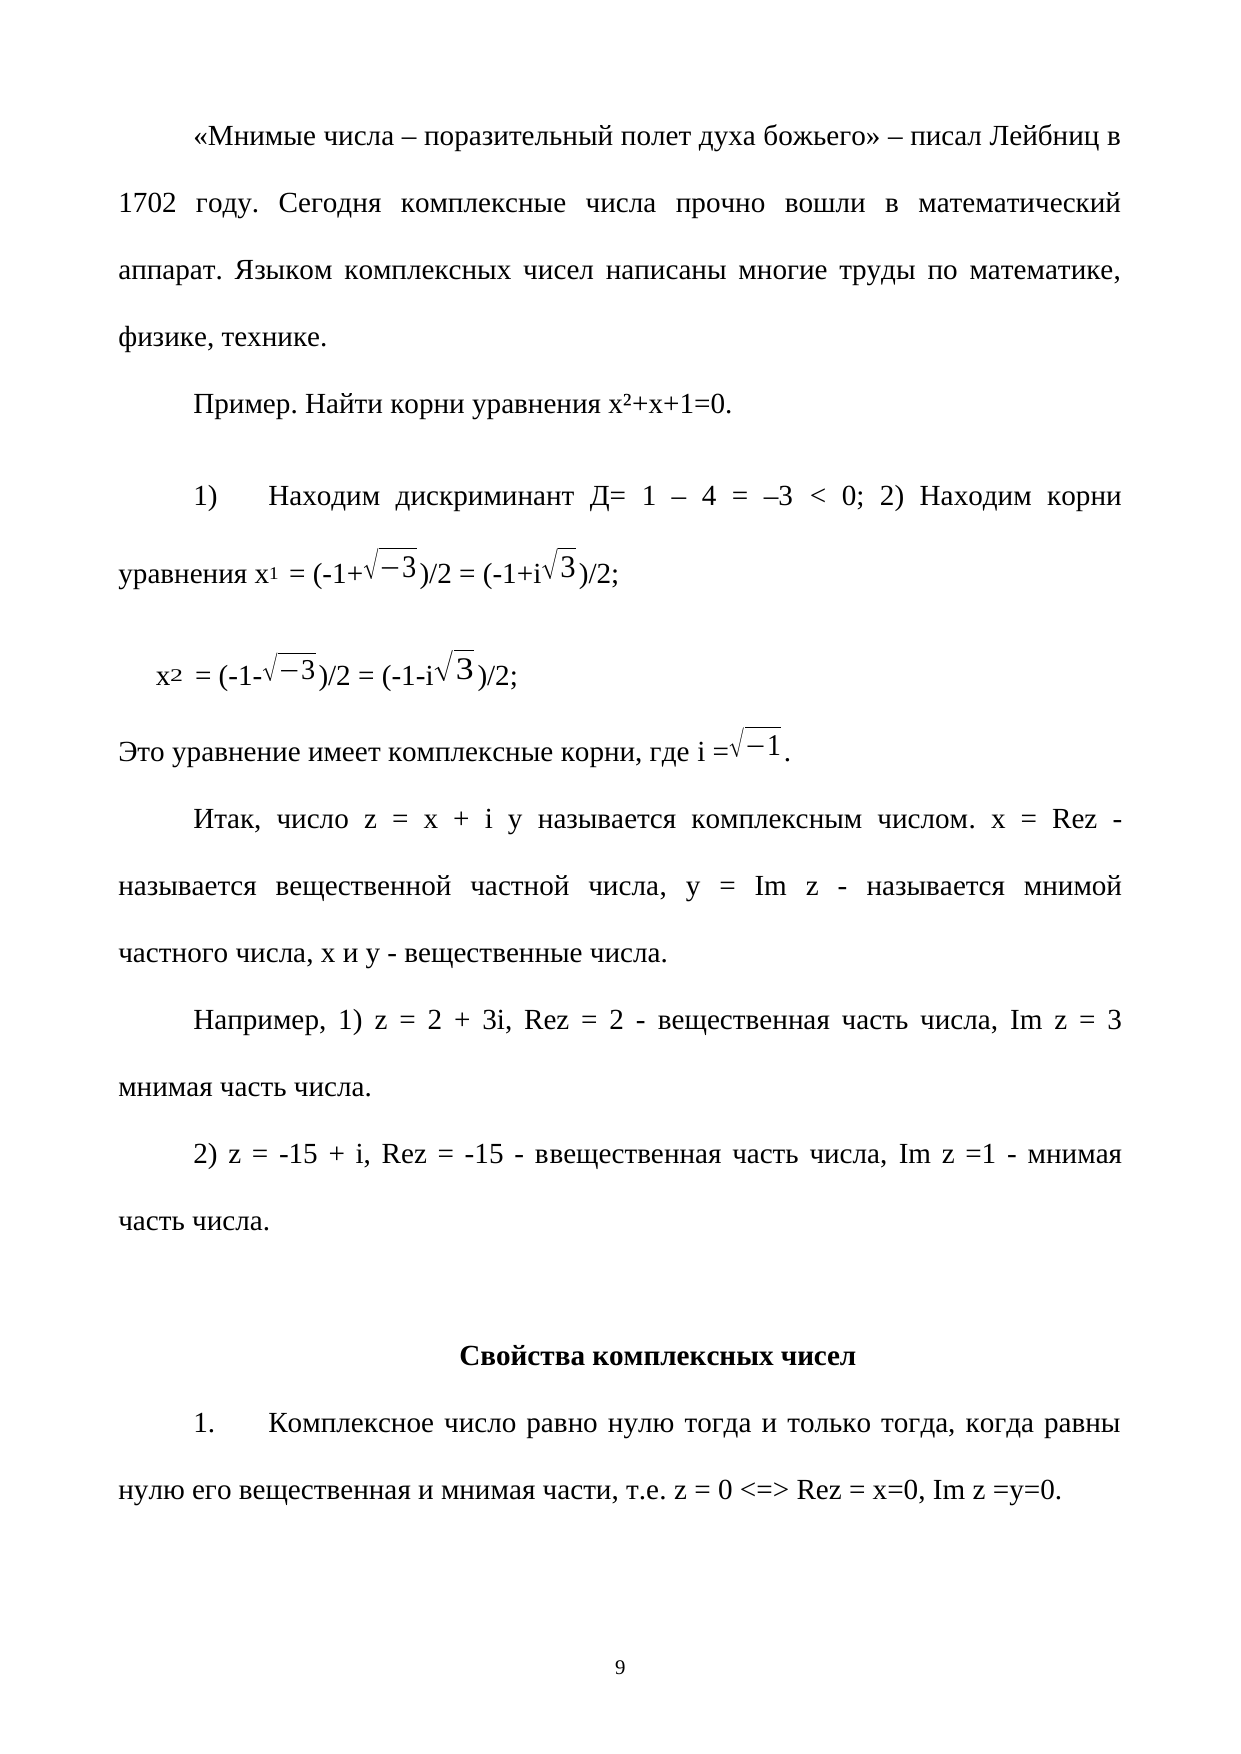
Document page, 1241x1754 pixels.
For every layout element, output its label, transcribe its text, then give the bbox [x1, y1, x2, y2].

text Итак, число z = x + i y называется комплексным числом. x = Rez - называется вещественной частной числа, y = Im z - называется мнимой частного числа, х и у - вещественные числа. [118, 801, 1122, 969]
text Свойства комплексных чисел [118, 1338, 1122, 1371]
text Например, 1) z = 2 + 3i, Rez = 2 - вещественная часть числа, Im z = 3 мнимая часть числа. [118, 1002, 1122, 1103]
text «Мнимые числа – поразительный полет духа божьего» – писал Лейбниц в 1702 году. Сегодня комплексные числа прочно вошли в математический аппарат. Языком комплексных чисел написаны многие труды по математике, физике, технике. [118, 118, 1122, 353]
text 2) z = -15 + i, Rez = -15 - ввещественная часть числа, Im z =1 - мнимая часть числа. [118, 1136, 1122, 1237]
list Находим дискриминант Д= 1 – 4 = –3 < 0; 2) Находим корни уравнения х = (-1+)/2 = (-1+i)/2; [118, 478, 1122, 589]
text х = (-1-)/2 = (-1-i)/2; [156, 648, 1122, 692]
text Пример. Найти корни уравнения х²+x+1=0. [118, 386, 1122, 420]
list Комплексное число равно нулю тогда и только тогда, когда равны нулю его вещественная и мнимая части, т.е. z = 0 <=> Rez = х=0, Im z =у=0. [118, 1405, 1122, 1505]
text Это уравнение имеет комплексные корни, где i =. [118, 725, 1122, 767]
